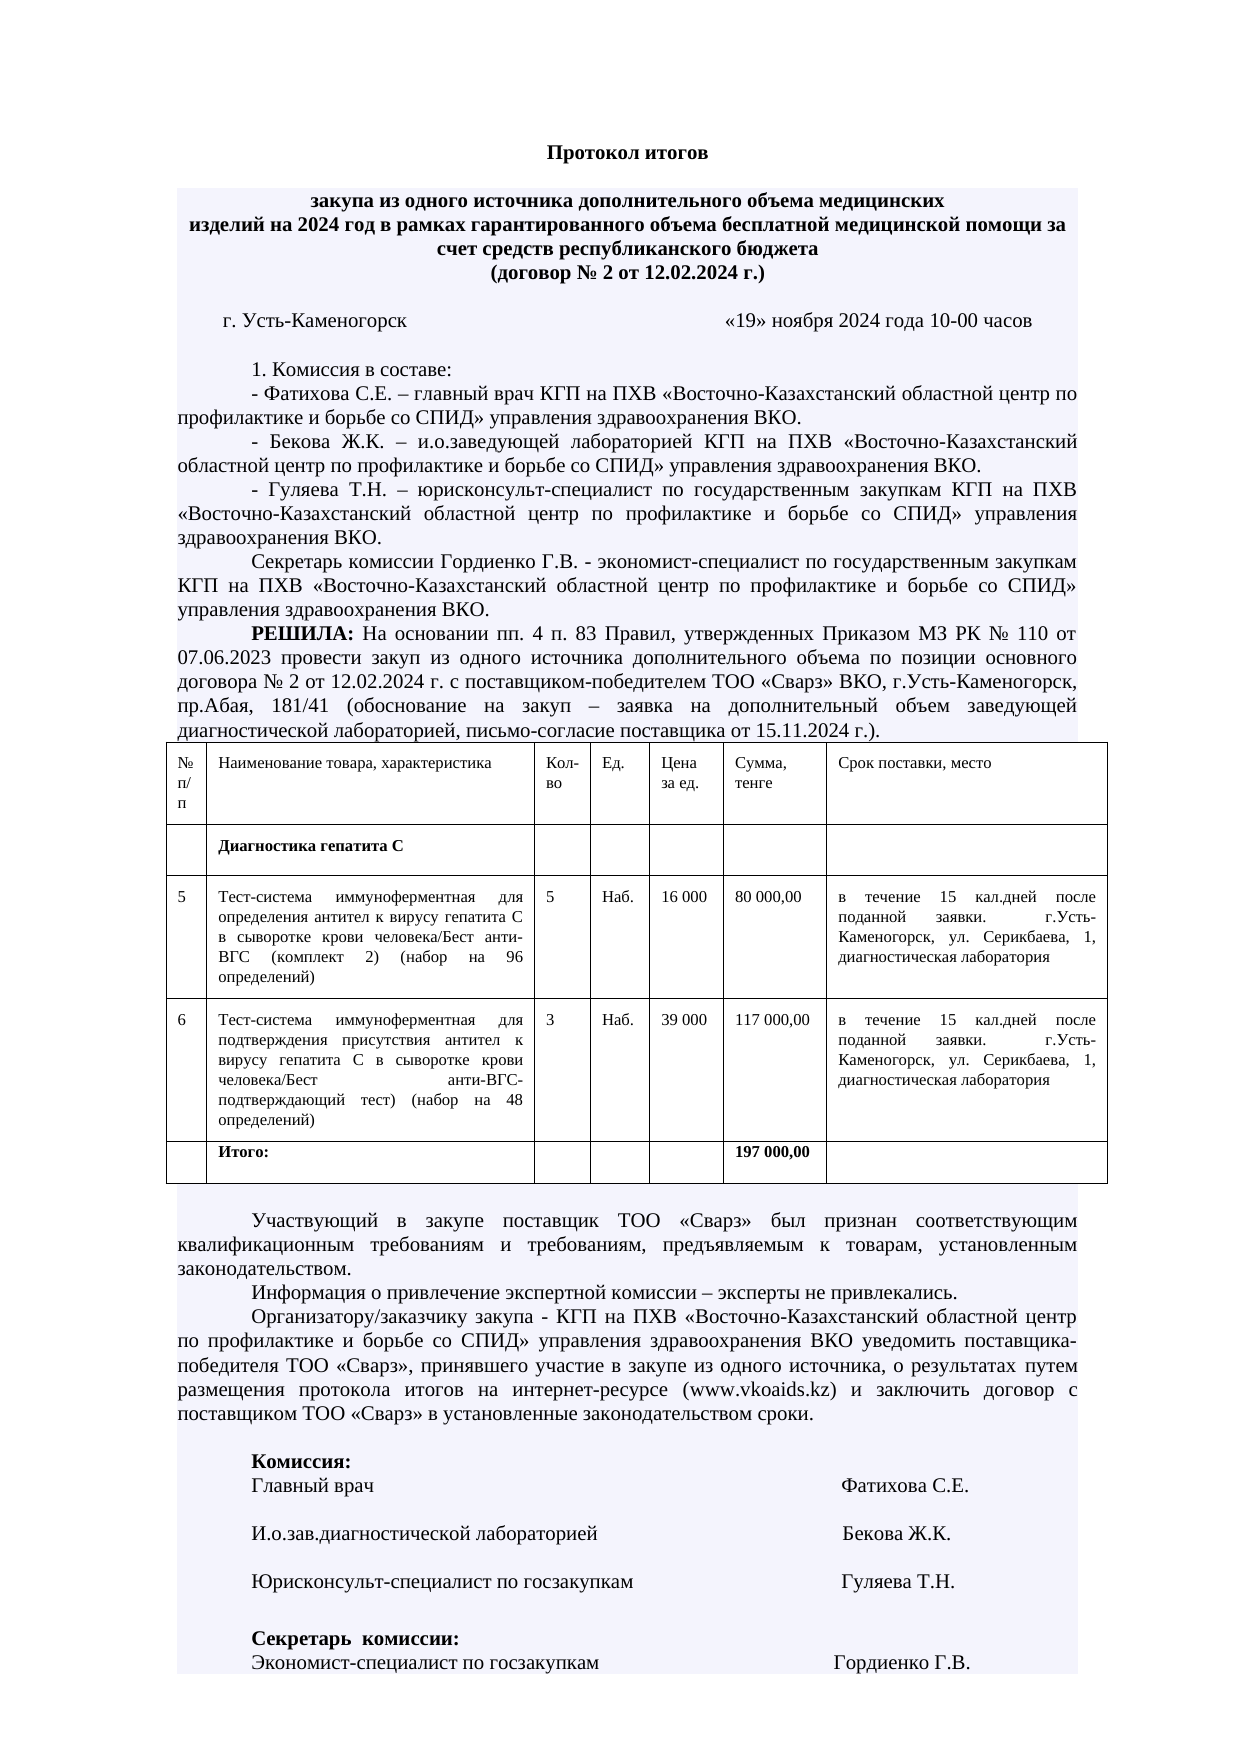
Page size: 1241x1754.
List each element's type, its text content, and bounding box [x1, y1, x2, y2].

table_cell Итого: [207, 1142, 534, 1183]
subtitle Организатору/заказчику закупа - КГП на ПХВ «Восточно-Казахстанский областной центр по профилактике и борьбе со СПИД» управления здравоохранения ВКО уведомить поставщика-победителя ТОО «Сварз», принявшего участие в закупе из одного источника, о результатах путем размещения протокола итогов на интернет-ресурсе (www.vkoaids.kz) и заключить договор с поставщиком ТОО «Сварз» в установленные законодательством сроки. [177, 1304, 1078, 1425]
table_cell [827, 1142, 1107, 1183]
table_cell 39 000 [650, 999, 723, 1141]
table_cell 16 000 [650, 876, 723, 998]
subtitle РЕШИЛА: На основании пп. 4 п. 83 Правил, утвержденных Приказом МЗ РК № 110 от 07.06.2023 провести закуп из одного источника дополнительного объема по позиции основного договора № 2 от 12.02.2024 г. с поставщиком-победителем ТОО «Сварз» ВКО, г.Усть-Каменогорск, пр.Абая, 181/41 (обоснование на закуп – заявка на дополнительный объем заведующей диагностической лабораторией, письмо-согласие поставщика от 15.11.2024 г.). [177, 621, 1078, 742]
table_header Наименование товара, характеристика [207, 743, 534, 824]
subtitle - Бекова Ж.К. – и.о.заведующей лабораторией КГП на ПХВ «Восточно-Казахстанский областной центр по профилактике и борьбе со СПИД» управления здравоохранения ВКО. [177, 429, 1078, 477]
table_cell [535, 1142, 590, 1183]
table_cell 3 [535, 999, 590, 1141]
subtitle Экономист-специалист по госзакупкам Гордиенко Г.В. [177, 1649, 1078, 1674]
table_cell в течение 15 кал.дней после поданной заявки. г.Усть-Каменогорск, ул. Серикбаева, 1, диагностическая лаборатория [827, 999, 1107, 1141]
table_cell 197 000,00 [724, 1142, 826, 1183]
table_cell 6 [167, 999, 206, 1141]
table_header Кол-во [535, 743, 590, 824]
table_header Срок поставки, место [827, 743, 1107, 824]
table_header Сумма, тенге [724, 743, 826, 824]
table_cell 5 [167, 876, 206, 998]
subtitle Секретарь комиссии Гордиенко Г.В. - экономист-специалист по государственным закупкам КГП на ПХВ «Восточно-Казахстанский областной центр по профилактике и борьбе со СПИД» управления здравоохранения ВКО. [177, 549, 1078, 621]
table_cell Тест-система иммуноферментная для определения антител к вирусу гепатита С в сыворотке крови человека/Бест анти-ВГС (комплект 2) (набор на 96 определений) [207, 876, 534, 998]
subtitle г. Усть-Каменогорск «19» ноября 2024 года 10-00 часов [177, 308, 1078, 332]
subtitle - Гуляева Т.Н. – юрисконсульт-специалист по государственным закупкам КГП на ПХВ «Восточно-Казахстанский областной центр по профилактике и борьбе со СПИД» управления здравоохранения ВКО. [177, 477, 1078, 549]
table_cell [827, 825, 1107, 875]
subtitle Комиссия: [177, 1449, 1078, 1473]
subtitle Участвующий в закупе поставщик ТОО «Сварз» был признан соответствующим квалификационным требованиям и требованиям, предъявляемым к товарам, установленным законодательством. [177, 1208, 1078, 1280]
subtitle Информация о привлечение экспертной комиссии – эксперты не привлекались. [177, 1280, 1078, 1304]
table_cell [167, 825, 206, 875]
table_cell 117 000,00 [724, 999, 826, 1141]
table_cell Наб. [591, 999, 649, 1141]
table_header Ед. [591, 743, 649, 824]
table_cell 80 000,00 [724, 876, 826, 998]
table_cell [535, 825, 590, 875]
table_cell [591, 1142, 649, 1183]
table_cell [167, 1142, 206, 1183]
table_header Цена за ед. [650, 743, 723, 824]
subtitle - Фатихова С.Е. – главный врач КГП на ПХВ «Восточно-Казахстанский областной центр по профилактике и борьбе со СПИД» управления здравоохранения ВКО. [177, 381, 1078, 429]
table_cell 5 [535, 876, 590, 998]
subtitle Главный врач Фатихова С.Е. [177, 1473, 1078, 1497]
table_cell Тест-система иммуноферментная для подтверждения присутствия антител к вирусу гепатита С в сыворотке крови человека/Бест анти-ВГС-подтверждающий тест) (набор на 48 определений) [207, 999, 534, 1141]
table_header № п/п [167, 743, 206, 824]
subtitle Секретарь комиссии: [177, 1626, 1078, 1649]
subtitle И.о.зав.диагностической лабораторией Бекова Ж.К. [177, 1521, 1078, 1545]
table_cell [724, 825, 826, 875]
table_cell [591, 825, 649, 875]
text Протокол итогов [177, 140, 1078, 164]
subtitle Юрисконсульт-специалист по госзакупкам Гуляева Т.Н. [177, 1569, 1078, 1593]
table_cell Наб. [591, 876, 649, 998]
table_cell в течение 15 кал.дней после поданной заявки. г.Усть-Каменогорск, ул. Серикбаева, 1, диагностическая лаборатория [827, 876, 1107, 998]
table_cell [650, 1142, 723, 1183]
table_cell [650, 825, 723, 875]
table_cell Диагностика гепатита С [207, 825, 534, 875]
subtitle закупа из одного источника дополнительного объема медицинских [177, 188, 1078, 212]
subtitle 1. Комиссия в составе: [177, 357, 1078, 381]
subtitle изделий на 2024 год в рамках гарантированного объема бесплатной медицинской помощи за счет средств республиканского бюджета (договор № 2 от 12.02.2024 г.) [177, 212, 1078, 284]
